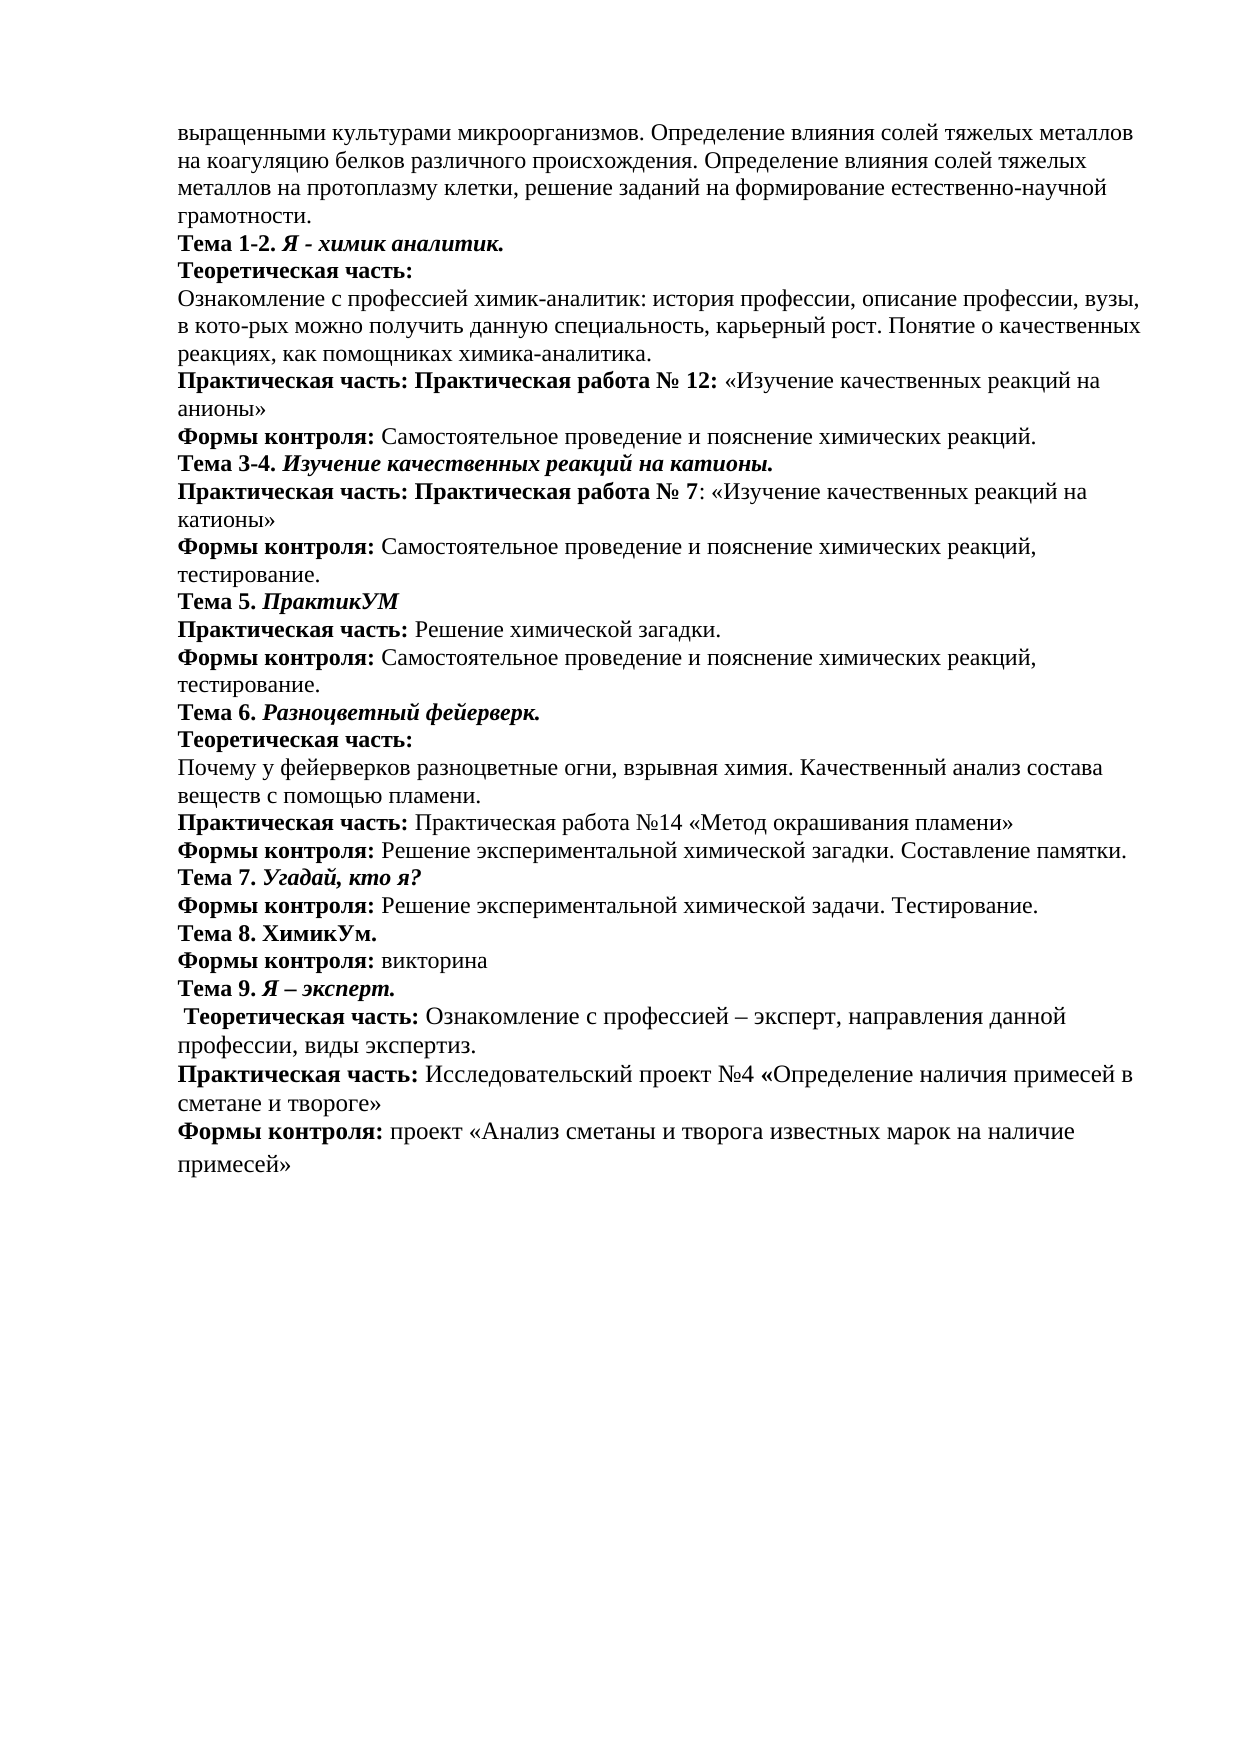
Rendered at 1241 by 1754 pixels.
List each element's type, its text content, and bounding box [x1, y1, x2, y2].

text Практическая часть: Исследовательский проект №4 «Определение наличия примесей в сметане и твороге» [177, 1059, 1152, 1116]
text Почему у фейерверков разноцветные огни, взрывная химия. Качественный анализ состава веществ с помощью пламени. [177, 753, 1152, 808]
text Тема 7. Угадай, кто я? [177, 863, 1152, 891]
text Теоретическая часть: [177, 256, 1152, 284]
text Тема 6. Разноцветный фейерверк. [177, 698, 1152, 725]
text Тема 9. Я – эксперт. [177, 974, 1152, 1001]
text Тема 5. ПрактикУМ [177, 587, 1152, 615]
text Формы контроля: Самостоятельное проведение и пояснение химических реакций. [177, 422, 1152, 449]
text Формы контроля: проект «Анализ сметаны и творога известных марок на наличие примесей» [177, 1116, 1152, 1178]
text Тема 3-4. Изучение качественных реакций на катионы. [177, 449, 1152, 477]
text Практическая часть: Практическая работа № 7: «Изучение качественных реакций на катионы» [177, 477, 1152, 532]
text Формы контроля: викторина [177, 946, 1152, 974]
text Формы контроля: Решение экспериментальной химической задачи. Тестирование. [177, 891, 1152, 919]
text Формы контроля: Решение экспериментальной химической загадки. Составление памятки. [177, 836, 1152, 863]
text Практическая часть: Практическая работа №14 «Метод окрашивания пламени» [177, 808, 1152, 836]
text Теоретическая часть: [177, 725, 1152, 753]
text Практическая часть: Практическая работа № 12: «Изучение качественных реакций на анионы» [177, 367, 1152, 422]
text Ознакомление с профессией химик-аналитик: история профессии, описание профессии, вузы, в кото-рых можно получить данную специальность, карьерный рост. Понятие о качественных реакциях, как помощниках химика-аналитика. [177, 284, 1152, 367]
text Формы контроля: Самостоятельное проведение и пояснение химических реакций, тестирование. [177, 643, 1152, 698]
text Теоретическая часть: Ознакомление с профессией – эксперт, направления данной профессии, виды экспертиз. [177, 1001, 1152, 1059]
text Формы контроля: Самостоятельное проведение и пояснение химических реакций, тестирование. [177, 532, 1152, 587]
text Практическая часть: Решение химической загадки. [177, 615, 1152, 643]
text Тема 8. ХимикУм. [177, 919, 1152, 946]
text Тема 1-2. Я - химик аналитик. [177, 228, 1152, 256]
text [177, 118, 1152, 228]
